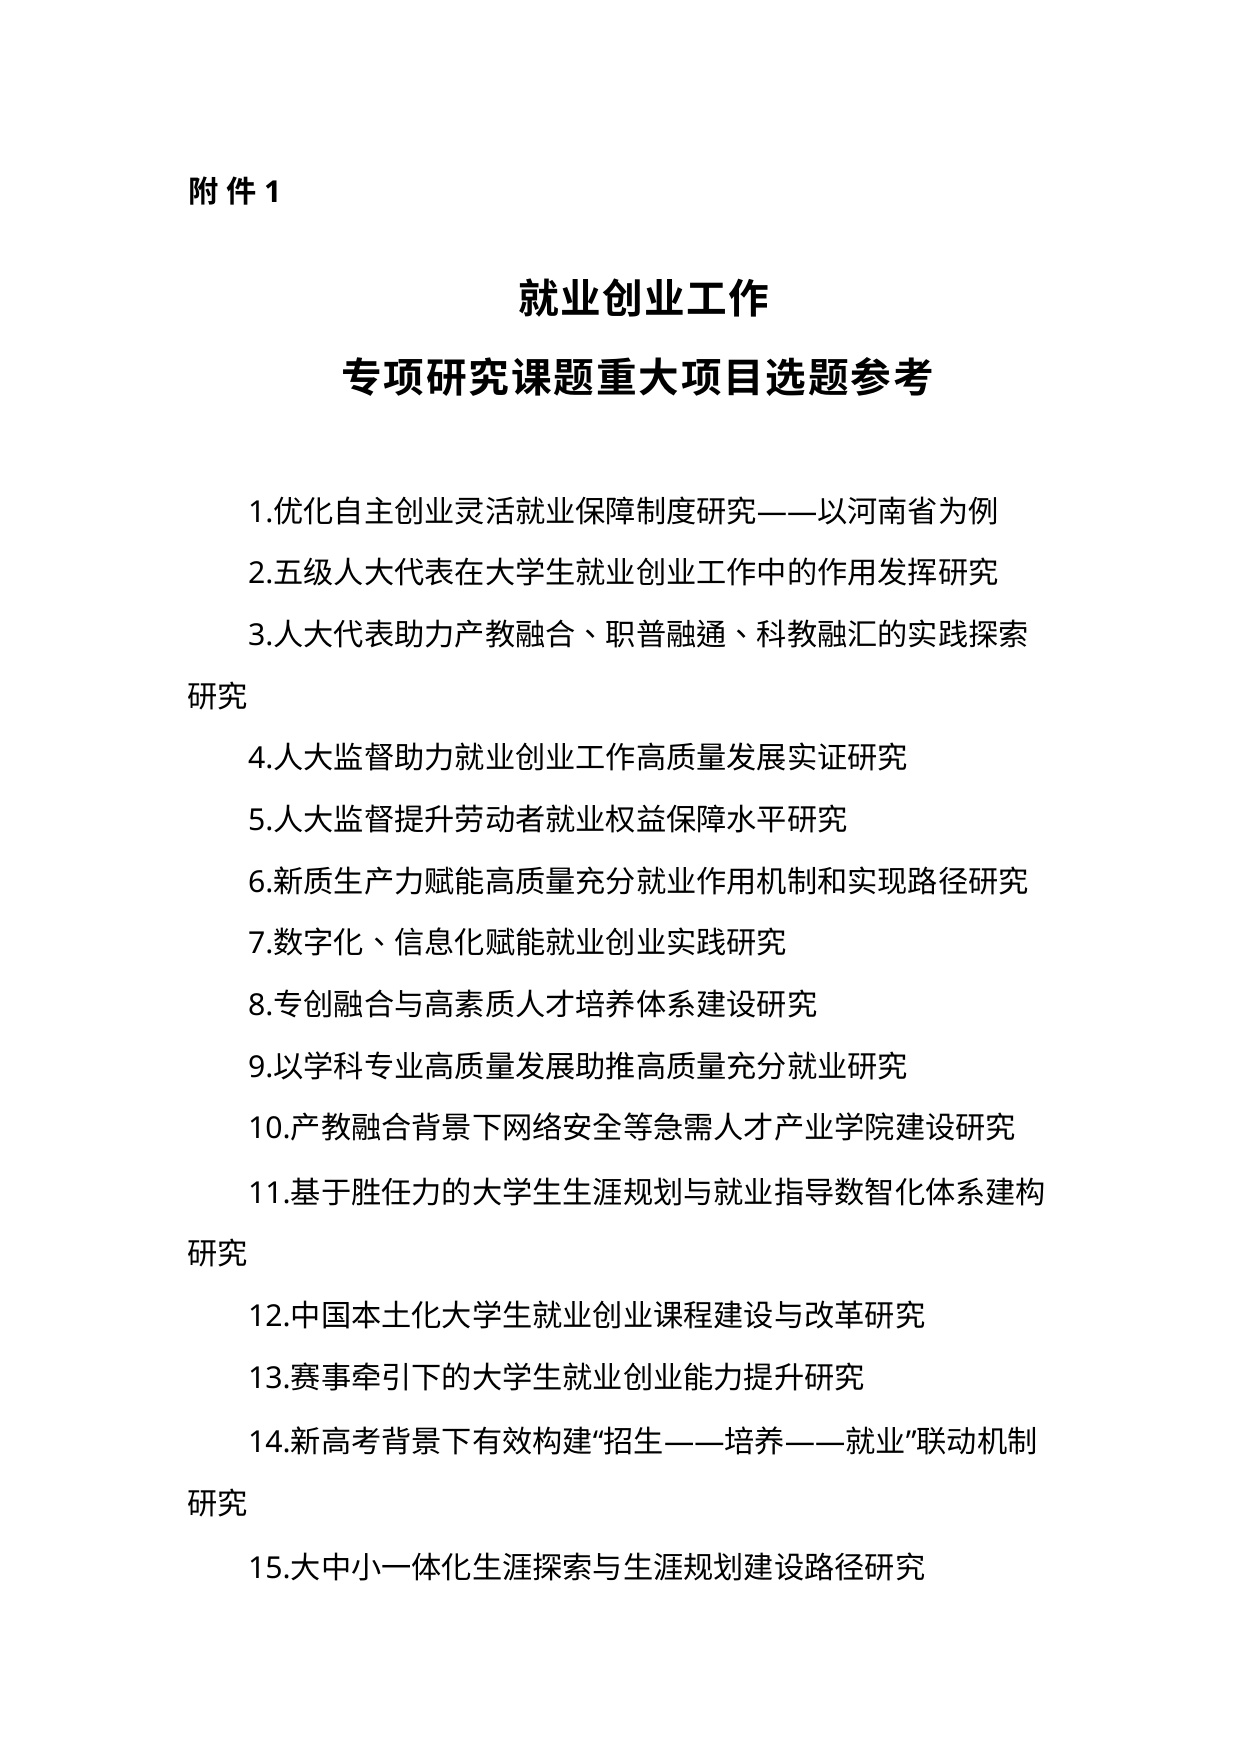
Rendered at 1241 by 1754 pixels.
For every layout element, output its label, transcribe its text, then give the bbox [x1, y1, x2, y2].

text 11.基于胜任力的大学生生涯规划与就业指导数智化体系建构研究 [187, 1168, 1053, 1273]
text 15.大中小一体化生涯探索与生涯规划建设路径研究 [187, 1543, 1053, 1587]
text 3.人大代表助力产教融合、职普融通、科教融汇的实践探索研究 [187, 613, 1053, 716]
text 9.以学科专业高质量发展助推高质量充分就业研究 [187, 1045, 1053, 1086]
text 5.人大监督提升劳动者就业权益保障水平研究 [187, 798, 1053, 839]
text 8.专创融合与高素质人才培养体系建设研究 [187, 983, 1053, 1024]
text 4.人大监督助力就业创业工作高质量发展实证研究 [187, 736, 1053, 777]
text 13.赛事牵引下的大学生就业创业能力提升研究 [187, 1356, 1053, 1397]
text 6.新质生产力赋能高质量充分就业作用机制和实现路径研究 [187, 860, 1053, 901]
text 就业创业工作 [518, 274, 1053, 324]
text 附 件 1 [188, 172, 1053, 210]
text 专项研究课题重大项目选题参考 [341, 352, 1053, 403]
text 14.新高考背景下有效构建“招生——培养——就业”联动机制研究 [187, 1417, 1053, 1523]
text 7.数字化、信息化赋能就业创业实践研究 [187, 921, 1053, 962]
text 1.优化自主创业灵活就业保障制度研究——以河南省为例 [187, 490, 1053, 531]
text 2.五级人大代表在大学生就业创业工作中的作用发挥研究 [187, 551, 1053, 592]
text 12.中国本土化大学生就业创业课程建设与改革研究 [187, 1294, 1053, 1335]
text 10.产教融合背景下网络安全等急需人才产业学院建设研究 [187, 1106, 1053, 1147]
